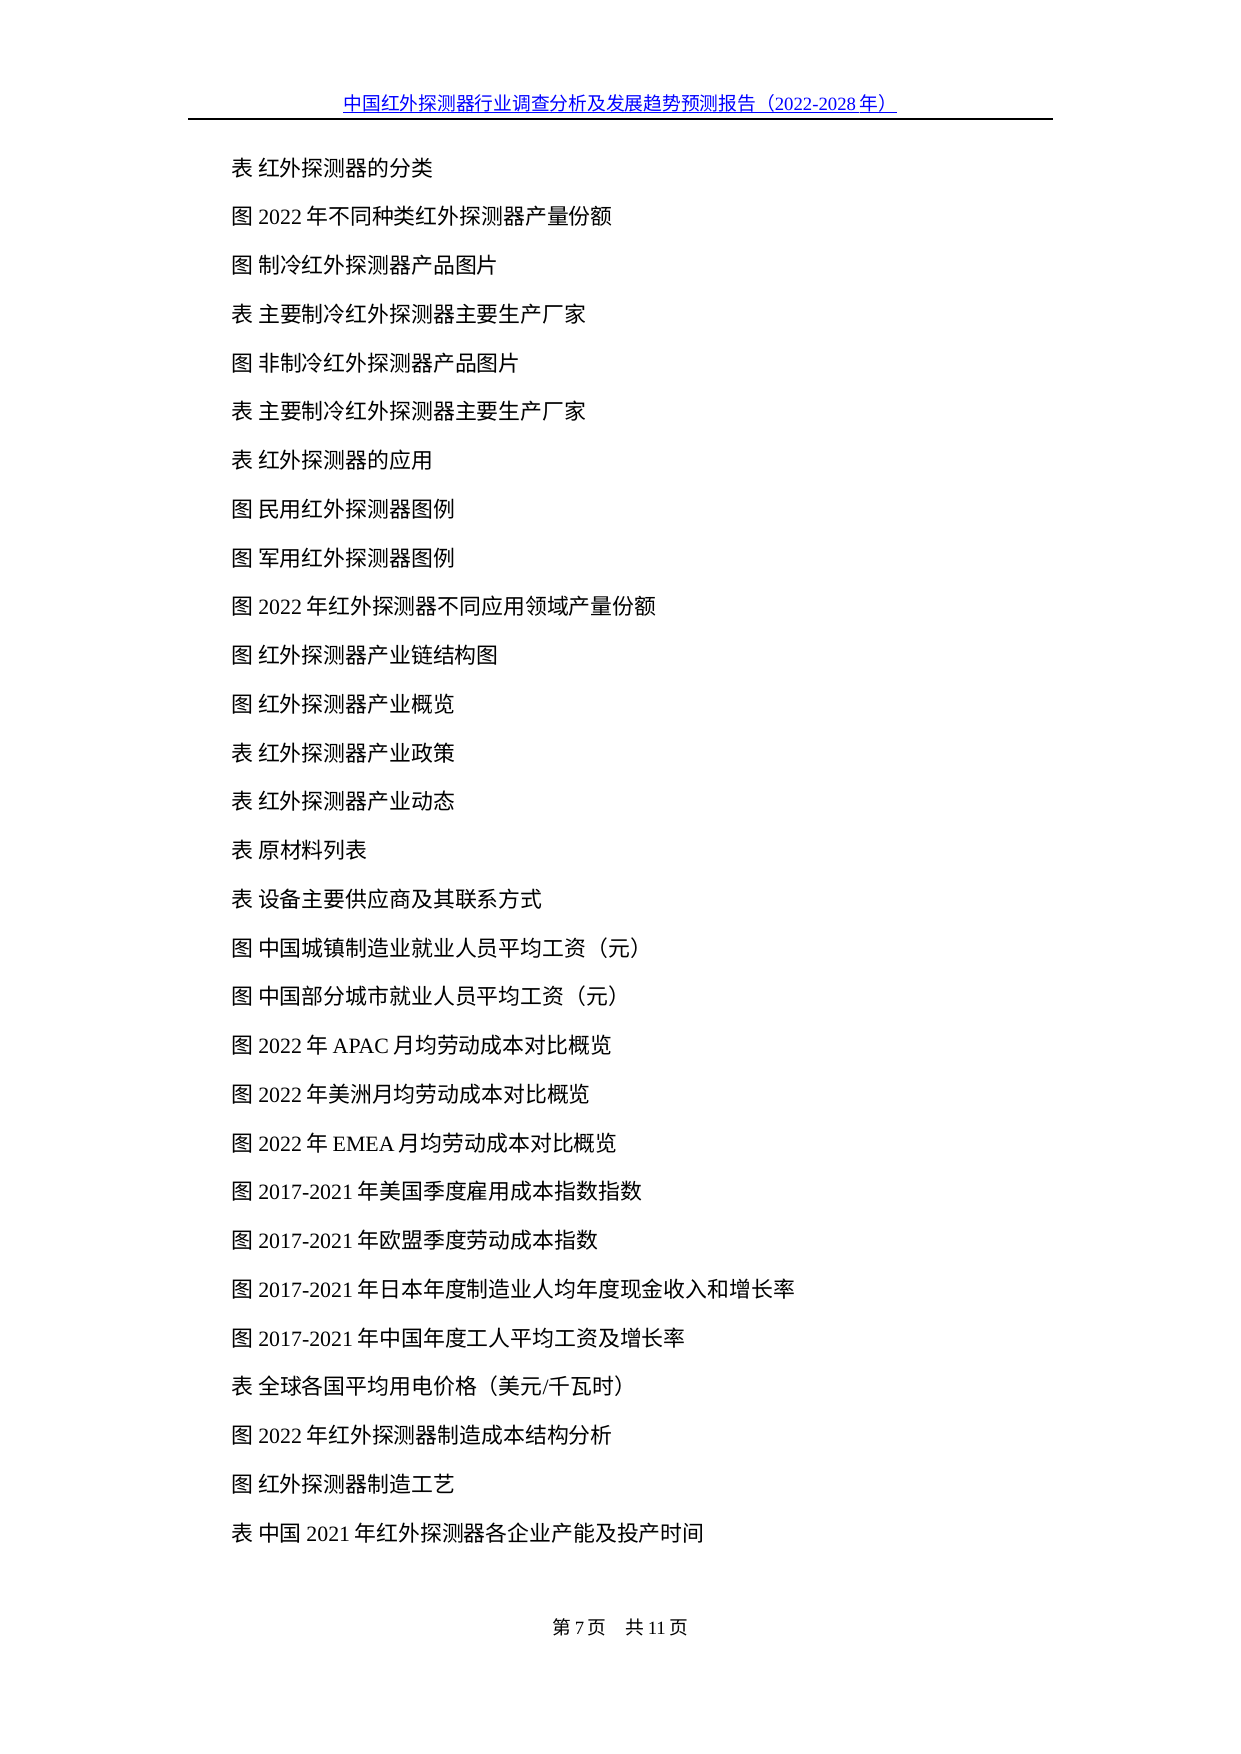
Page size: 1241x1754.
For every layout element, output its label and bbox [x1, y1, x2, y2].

text [187, 150, 1053, 1548]
